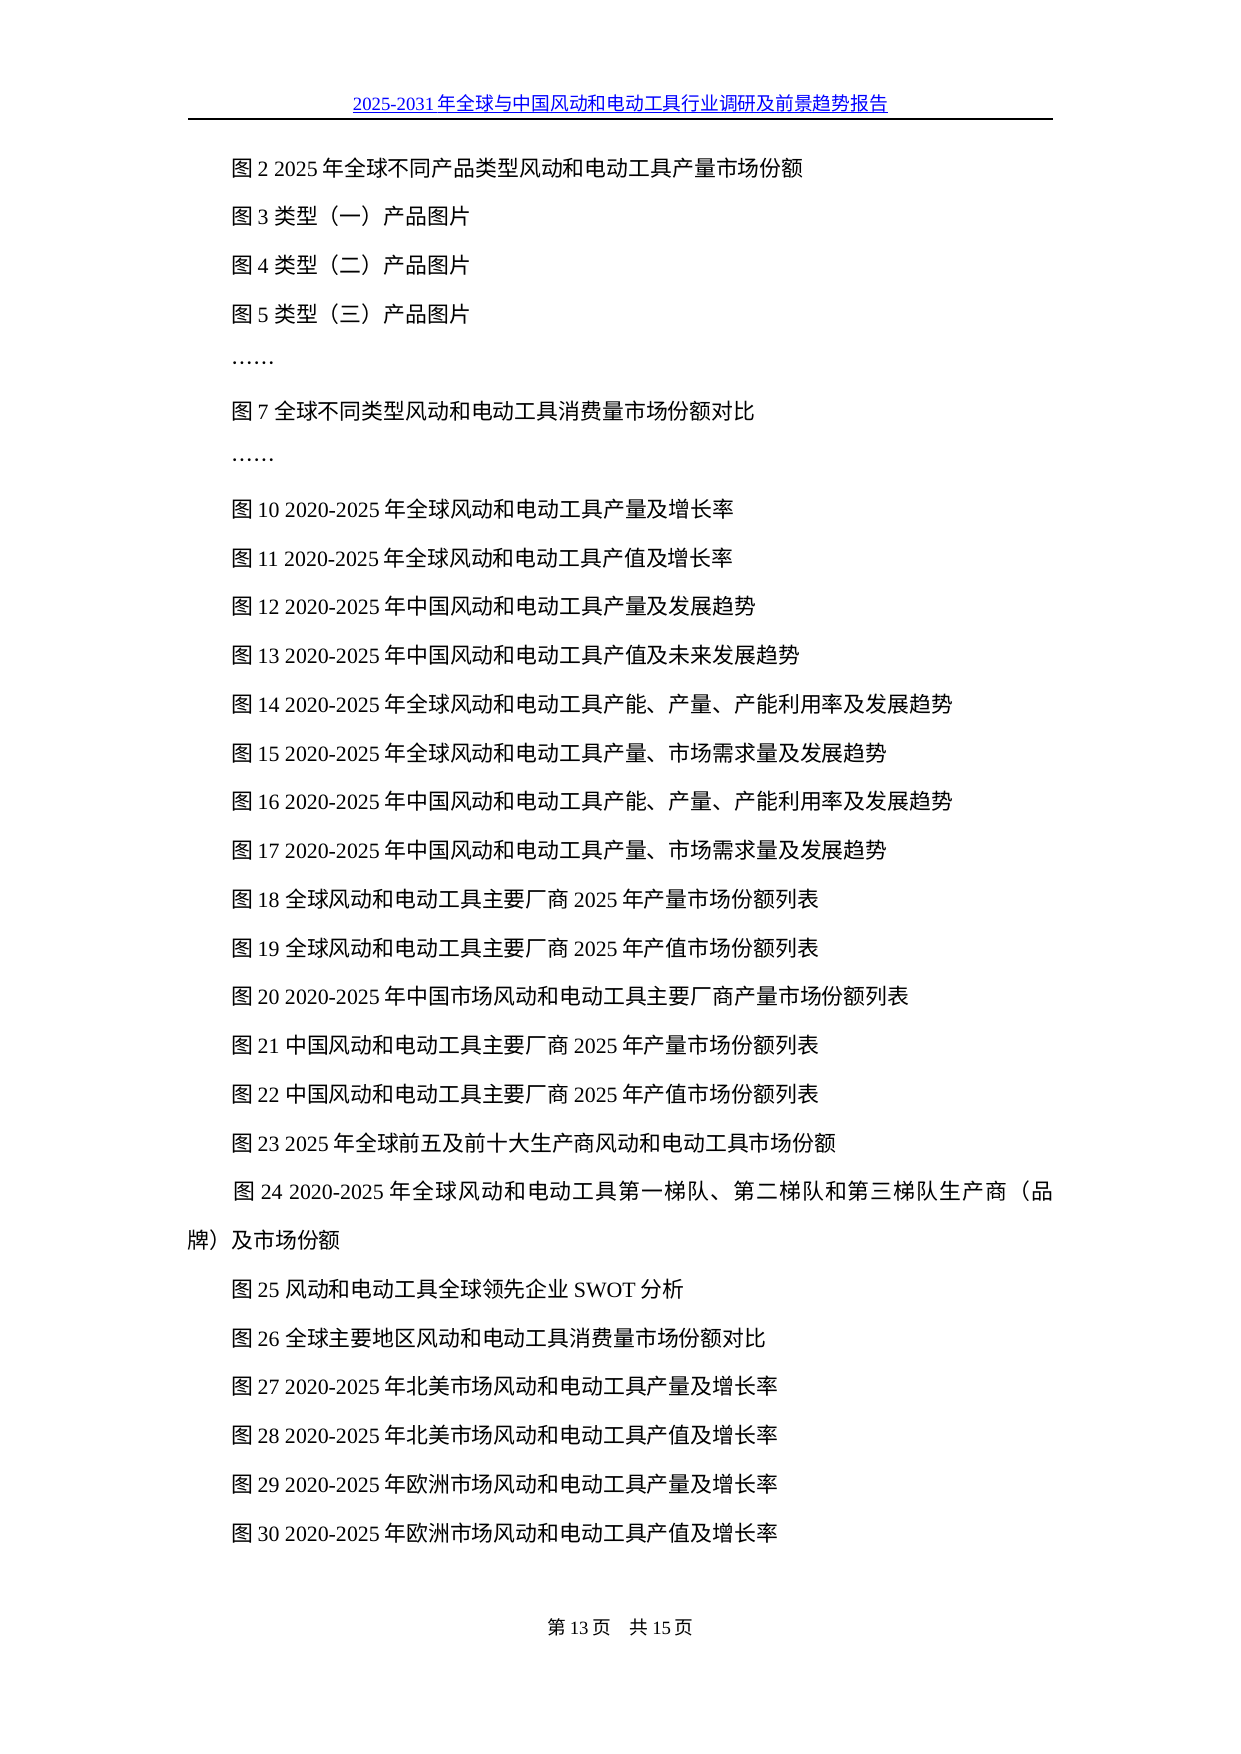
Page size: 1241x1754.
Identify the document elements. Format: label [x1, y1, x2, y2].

text [187, 150, 1053, 1548]
